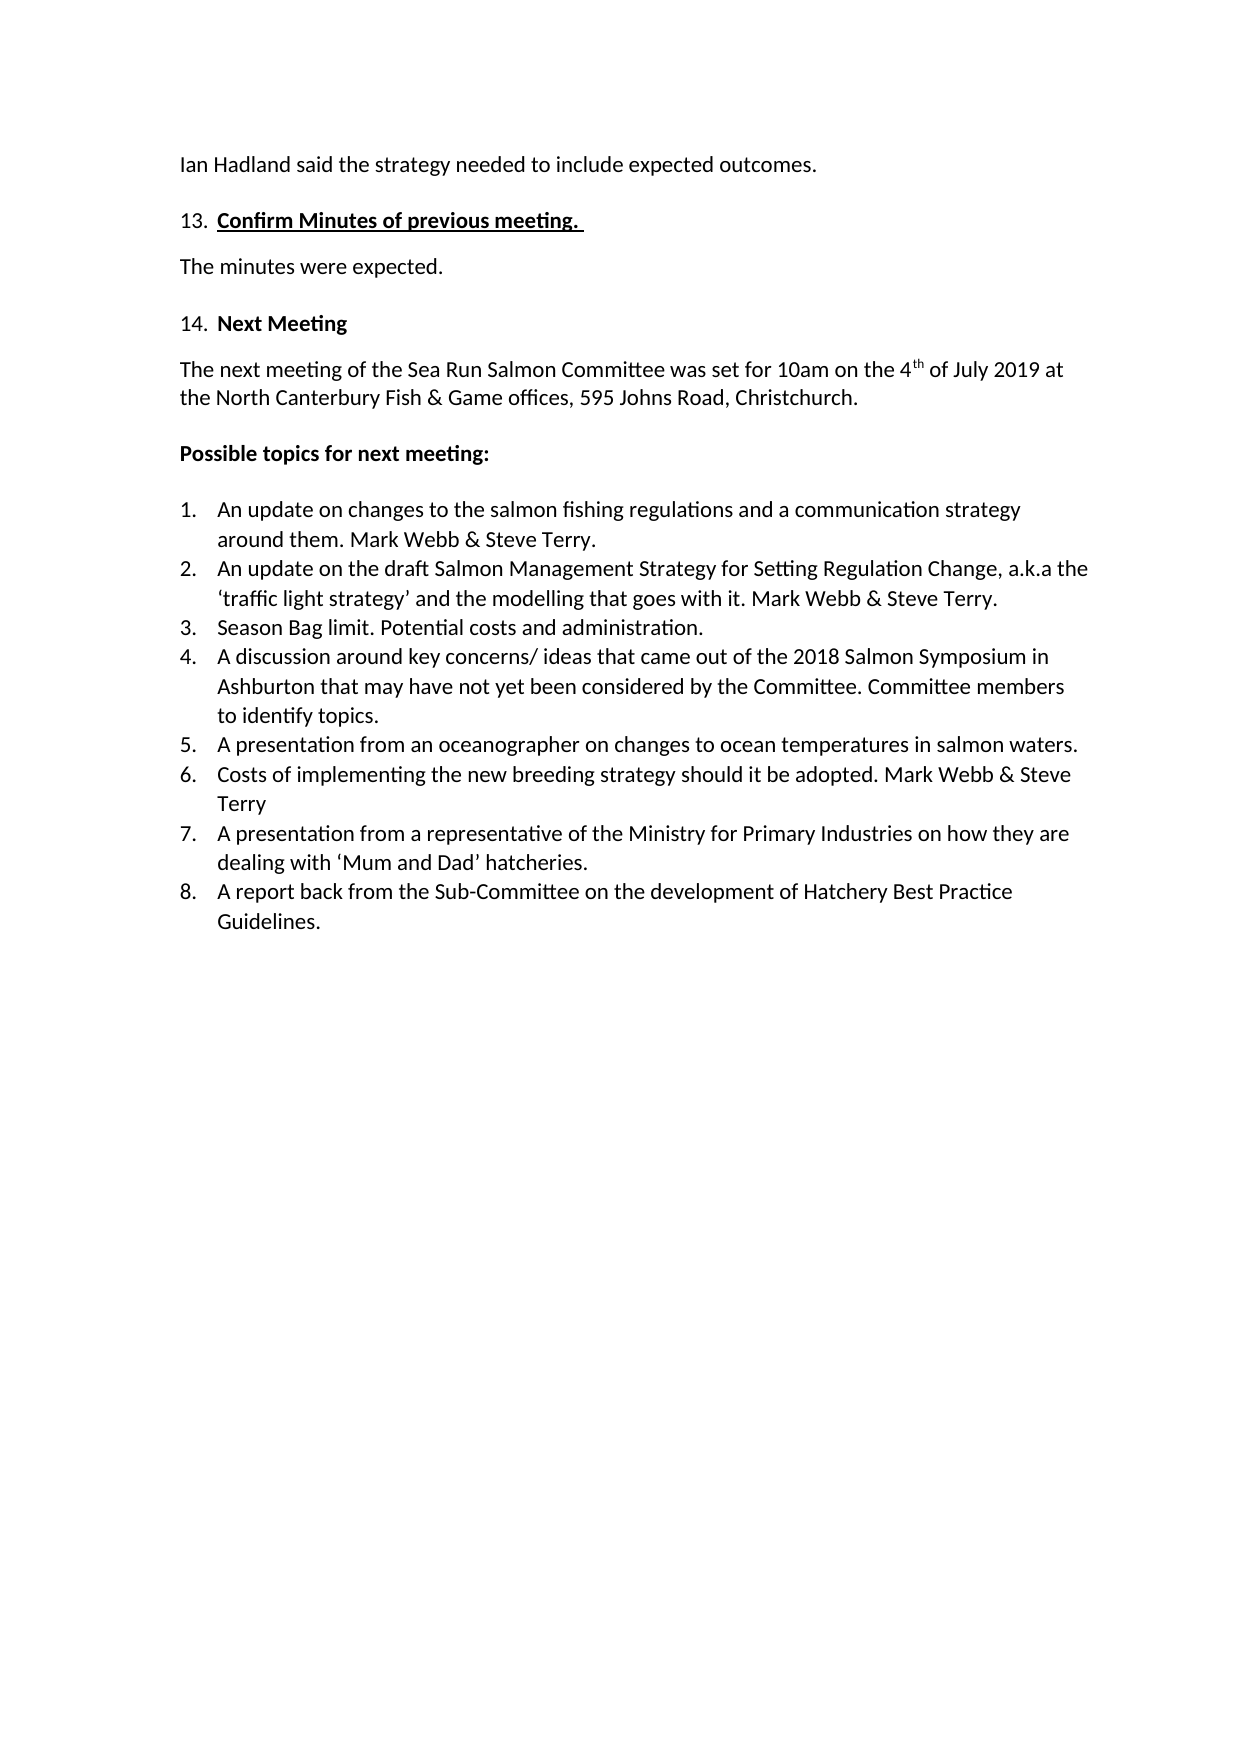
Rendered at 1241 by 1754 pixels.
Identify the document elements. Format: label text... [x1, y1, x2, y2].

list A presentation from an oceanographer on changes to ocean temperatures in salmon waters. [179, 731, 1090, 759]
list An update on the draft Salmon Management Strategy for Setting Regulation Change, a.k.a the ‘traffic light strategy’ and the modelling that goes with it. Mark Webb & Steve Terry. [179, 554, 1090, 612]
text Ian Hadland said the strategy needed to include expected outcomes. [179, 150, 1090, 178]
list Season Bag limit. Potential costs and administration. [179, 613, 1090, 641]
list An update on changes to the salmon fishing regulations and a communication strategy around them. Mark Webb & Steve Terry. [179, 496, 1090, 553]
list A presentation from a representative of the Ministry for Primary Industries on how they are dealing with ‘Mum and Dad’ hatcheries. [179, 819, 1090, 876]
text Possible topics for next meeting: [179, 439, 1090, 468]
list Next Meeting [179, 309, 1090, 337]
text The minutes were expected. [179, 252, 1090, 280]
list Confirm Minutes of previous meeting. [179, 206, 1090, 234]
list A report back from the Sub-Committee on the development of Hatchery Best Practice Guidelines. [179, 877, 1090, 935]
list Costs of implementing the new breeding strategy should it be adopted. Mark Webb & Steve Terry [179, 760, 1090, 817]
list A discussion around key concerns/ ideas that came out of the 2018 Salmon Symposium in Ashburton that may have not yet been considered by the Committee. Committee members to identify topics. [179, 642, 1090, 729]
text The next meeting of the Sea Run Salmon Committee was set for 10am on the 4th of July 2019 at the North Canterbury Fish & Game offices, 595 Johns Road, Christchurch. [179, 356, 1090, 412]
